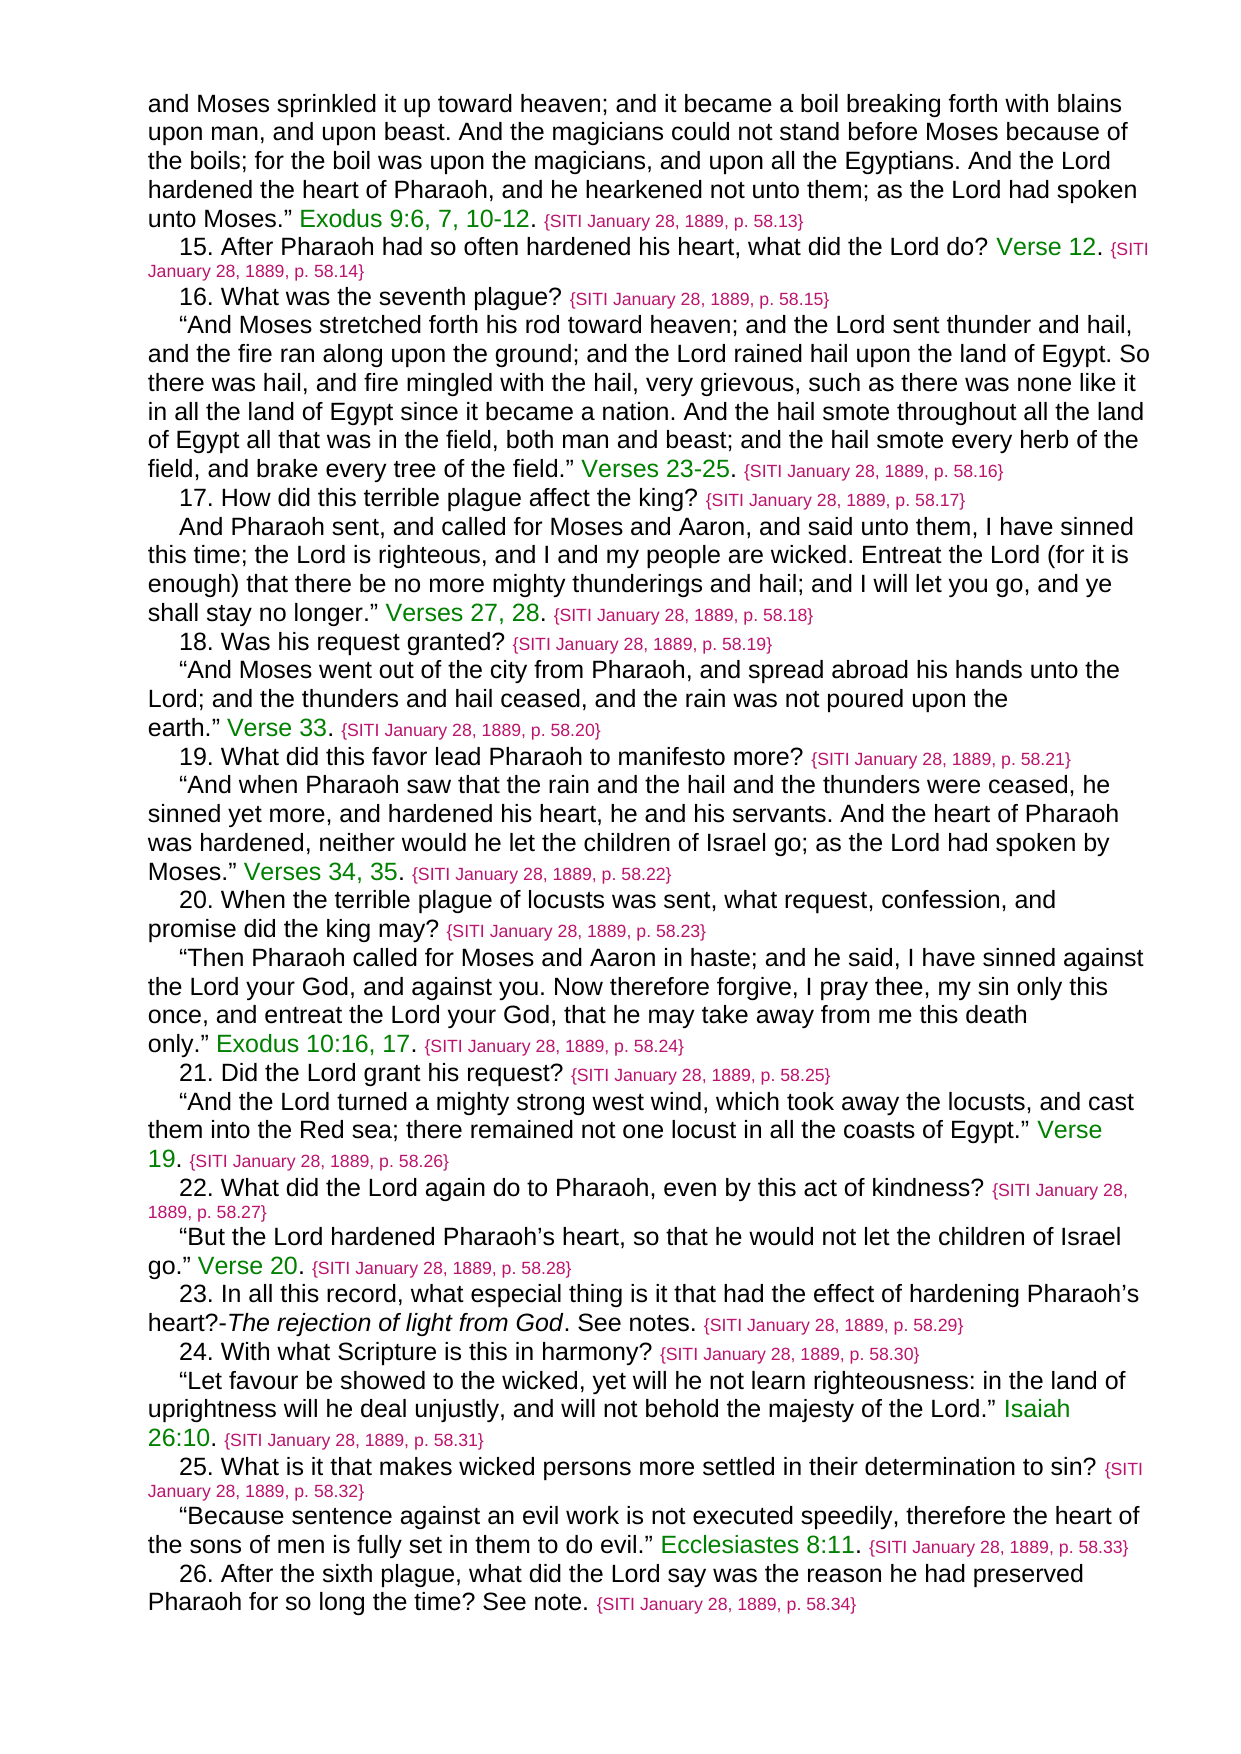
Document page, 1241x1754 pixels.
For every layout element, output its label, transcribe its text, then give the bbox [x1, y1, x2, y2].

text 17. How did this terrible plague affect the king? {SITI January 28, 1889, p. 58.17} [148, 483, 1152, 511]
text 15. After Pharaoh had so often hardened his heart, what did the Lord do? Verse 12. {SITI January 28, 1889, p. 58.14} [148, 232, 1152, 281]
text “And the Lord turned a mighty strong west wind, which took away the locusts, and cast them into the Red sea; there remained not one locust in all the coasts of Egypt.” Verse 19. {SITI January 28, 1889, p. 58.26} [148, 1086, 1152, 1173]
text “Because sentence against an evil work is not executed speedily, therefore the heart of the sons of men is fully set in them to do evil.” Ecclesiastes 8:11. {SITI January 28, 1889, p. 58.33} [148, 1501, 1152, 1558]
text 16. What was the seventh plague? {SITI January 28, 1889, p. 58.15} [148, 281, 1152, 310]
text 24. With what Scripture is this in harmony? {SITI January 28, 1889, p. 58.30} [148, 1337, 1152, 1366]
text 18. Was his request granted? {SITI January 28, 1889, p. 58.19} [148, 626, 1152, 655]
text “And Moses went out of the city from Pharaoh, and spread abroad his hands unto the Lord; and the thunders and hail ceased, and the rain was not poured upon the earth.” Verse 33. {SITI January 28, 1889, p. 58.20} [148, 655, 1152, 741]
text 19. What did this favor lead Pharaoh to manifesto more? {SITI January 28, 1889, p. 58.21} [148, 741, 1152, 770]
text 21. Did the Lord grant his request? {SITI January 28, 1889, p. 58.25} [148, 1058, 1152, 1086]
text 22. What did the Lord again do to Pharaoh, even by this act of kindness? {SITI January 28, 1889, p. 58.27} [148, 1173, 1152, 1222]
text 25. What is it that makes wicked persons more settled in their determination to sin? {SITI January 28, 1889, p. 58.32} [148, 1452, 1152, 1501]
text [148, 88, 1152, 232]
text “And Moses stretched forth his rod toward heaven; and the Lord sent thunder and hail, and the fire ran along upon the ground; and the Lord rained hail upon the land of Egypt. So there was hail, and fire mingled with the hail, very grievous, such as there was none like it in all the land of Egypt since it became a nation. And the hail smote throughout all the land of Egypt all that was in the field, both man and beast; and the hail smote every herb of the field, and brake every tree of the field.” Verses 23-25. {SITI January 28, 1889, p. 58.16} [148, 310, 1152, 483]
text And Pharaoh sent, and called for Moses and Aaron, and said unto them, I have sinned this time; the Lord is righteous, and I and my people are wicked. Entreat the Lord (for it is enough) that there be no more mighty thunderings and hail; and I will let you go, and ye shall stay no longer.” Verses 27, 28. {SITI January 28, 1889, p. 58.18} [148, 511, 1152, 626]
text 26. After the sixth plague, what did the Lord say was the reason he had preserved Pharaoh for so long the time? See note. {SITI January 28, 1889, p. 58.34} [148, 1558, 1152, 1616]
text “Let favour be showed to the wicked, yet will he not learn righteousness: in the land of uprightness will he deal unjustly, and will not behold the majesty of the Lord.” Isaiah 26:10. {SITI January 28, 1889, p. 58.31} [148, 1366, 1152, 1452]
text “And when Pharaoh saw that the rain and the hail and the thunders were ceased, he sinned yet more, and hardened his heart, he and his servants. And the heart of Pharaoh was hardened, neither would he let the children of Israel go; as the Lord had spoken by Moses.” Verses 34, 35. {SITI January 28, 1889, p. 58.22} [148, 770, 1152, 885]
text 20. When the terrible plague of locusts was sent, what request, confession, and promise did the king may? {SITI January 28, 1889, p. 58.23} [148, 885, 1152, 943]
text “Then Pharaoh called for Moses and Aaron in haste; and he said, I have sinned against the Lord your God, and against you. Now therefore forgive, I pray thee, my sin only this once, and entreat the Lord your God, that he may take away from me this death only.” Exodus 10:16, 17. {SITI January 28, 1889, p. 58.24} [148, 943, 1152, 1058]
text “But the Lord hardened Pharaoh’s heart, so that he would not let the children of Israel go.” Verse 20. {SITI January 28, 1889, p. 58.28} [148, 1222, 1152, 1279]
text 23. In all this record, what especial thing is it that had the effect of hardening Pharaoh’s heart?-The rejection of light from God. See notes. {SITI January 28, 1889, p. 58.29} [148, 1279, 1152, 1337]
